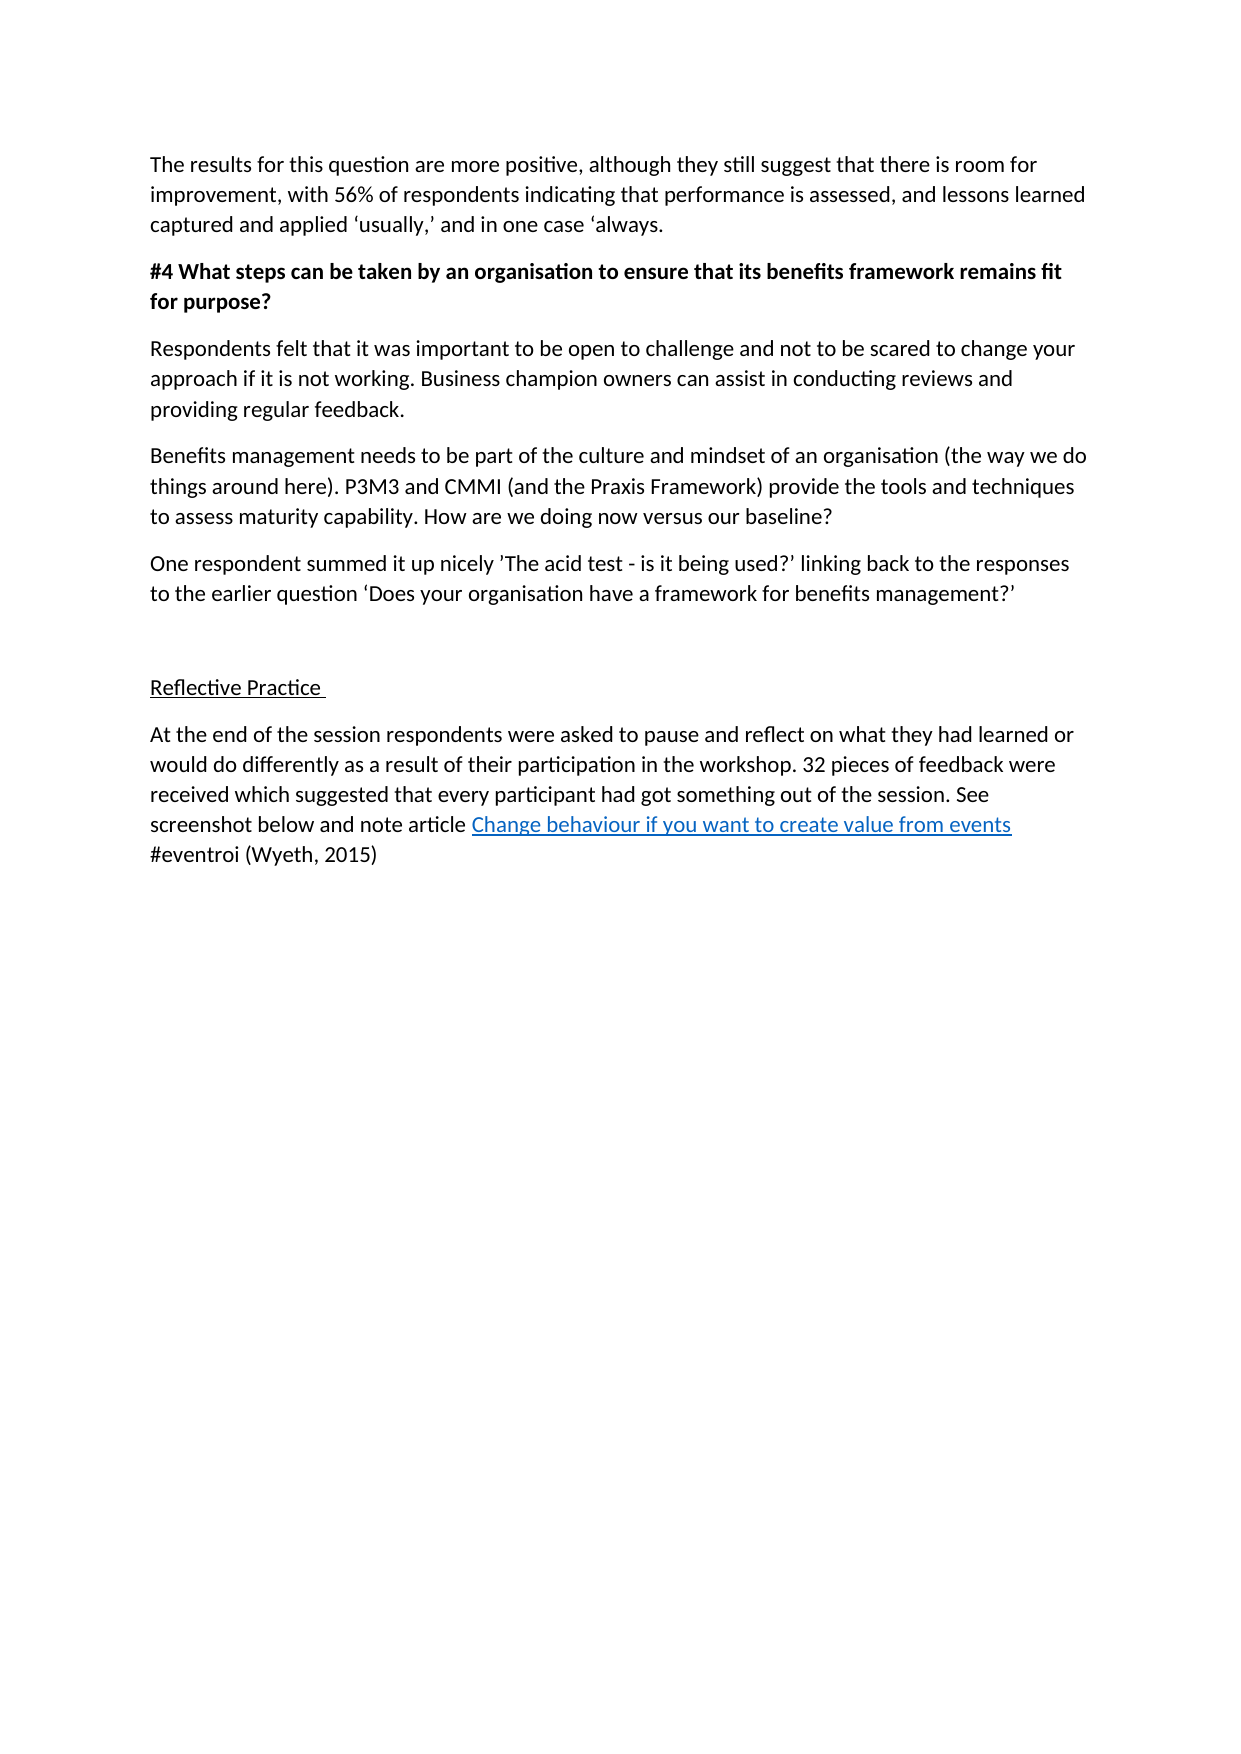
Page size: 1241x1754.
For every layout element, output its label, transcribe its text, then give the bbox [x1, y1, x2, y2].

text #4 What steps can be taken by an organisation to ensure that its benefits framework remains fit for purpose? [150, 257, 1090, 316]
text At the end of the session respondents were asked to pause and reflect on what they had learned or would do differently as a result of their participation in the workshop. 32 pieces of feedback were received which suggested that every participant had got something out of the session. See screenshot below and note article Change behaviour if you want to create value from events #eventroi (Wyeth, 2015) [150, 720, 1090, 869]
text Benefits management needs to be part of the culture and mindset of an organisation (the way we do things around here). P3M3 and CMMI (and the Praxis Framework) provide the tools and techniques to assess maturity capability. How are we doing now versus our baseline? [150, 442, 1090, 530]
text The results for this question are more positive, although they still suggest that there is room for improvement, with 56% of respondents indicating that performance is assessed, and lessons learned captured and applied ‘usually,’ and in one case ‘always. [150, 150, 1090, 238]
text Reflective Practice [150, 673, 1090, 701]
text One respondent summed it up nicely ’The acid test - is it being used?’ linking back to the responses to the earlier question ‘Does your organisation have a framework for benefits management?’ [150, 549, 1090, 607]
text Respondents felt that it was important to be open to challenge and not to be scared to change your approach if it is not working. Business champion owners can assist in conducting reviews and providing regular feedback. [150, 334, 1090, 423]
